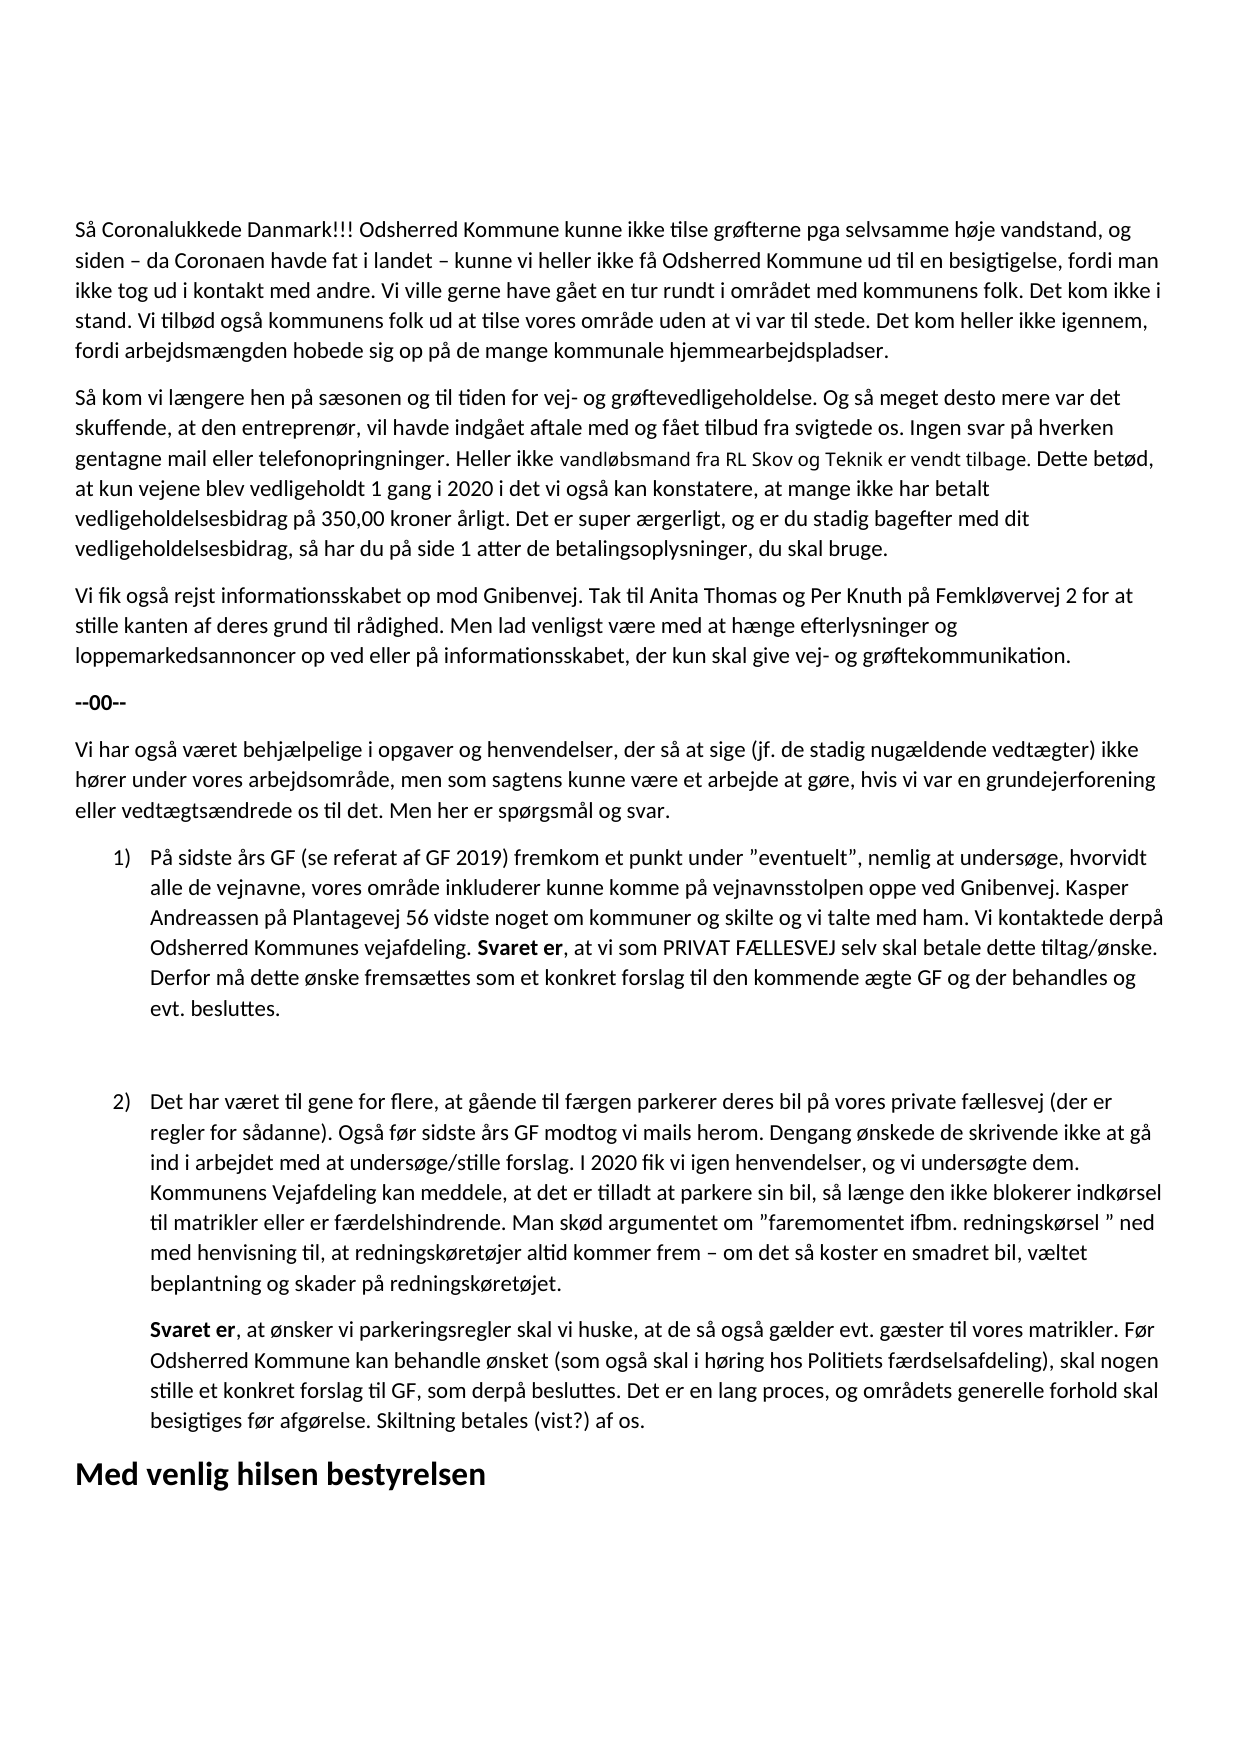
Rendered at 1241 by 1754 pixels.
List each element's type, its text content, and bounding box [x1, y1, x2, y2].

list På sidste års GF (se referat af GF 2019) fremkom et punkt under ”eventuelt”, nemlig at undersøge, hvorvidt alle de vejnavne, vores område inkluderer kunne komme på vejnavnsstolpen oppe ved Gnibenvej. Kasper Andreassen på Plantagevej 56 vidste noget om kommuner og skilte og vi talte med ham. Vi kontaktede derpå Odsherred Kommunes vejafdeling. Svaret er, at vi som PRIVAT FÆLLESVEJ selv skal betale dette tiltag/ønske. Derfor må dette ønske fremsættes som et konkret forslag til den kommende ægte GF og der behandles og evt. besluttes. [112, 843, 1165, 1022]
text --00-- [75, 688, 1165, 717]
text Svaret er, at ønsker vi parkeringsregler skal vi huske, at de så også gælder evt. gæster til vores matrikler. Før Odsherred Kommune kan behandle ønsket (som også skal i høring hos Politiets færdselsafdeling), skal nogen stille et konkret forslag til GF, som derpå besluttes. Det er en lang proces, og områdets generelle forhold skal besigtiges før afgørelse. Skiltning betales (vist?) af os. [150, 1316, 1165, 1434]
text Så kom vi længere hen på sæsonen og til tiden for vej- og grøftevedligeholdelse. Og så meget desto mere var det skuffende, at den entreprenør, vil havde indgået aftale med og fået tilbud fra svigtede os. Ingen svar på hverken gentagne mail eller telefonopringninger. Heller ikke vandløbsmand fra RL Skov og Teknik er vendt tilbage. Dette betød, at kun vejene blev vedligeholdt 1 gang i 2020 i det vi også kan konstatere, at mange ikke har betalt vedligeholdelsesbidrag på 350,00 kroner årligt. Det er super ærgerligt, og er du stadig bagefter med dit vedligeholdelsesbidrag, så har du på side 1 atter de betalingsoplysninger, du skal bruge. [75, 383, 1165, 562]
text Vi fik også rejst informationsskabet op mod Gnibenvej. Tak til Anita Thomas og Per Knuth på Femkløvervej 2 for at stille kanten af deres grund til rådighed. Men lad venligst være med at hænge efterlysninger og loppemarkedsannoncer op ved eller på informationsskabet, der kun skal give vej- og grøftekommunikation. [75, 581, 1165, 670]
text Så Coronalukkede Danmark!!! Odsherred Kommune kunne ikke tilse grøfterne pga selvsamme høje vandstand, og siden – da Coronaen havde fat i landet – kunne vi heller ikke få Odsherred Kommune ud til en besigtigelse, fordi man ikke tog ud i kontakt med andre. Vi ville gerne have gået en tur rundt i området med kommunens folk. Det kom ikke i stand. Vi tilbød også kommunens folk ud at tilse vores område uden at vi var til stede. Det kom heller ikke igennem, fordi arbejdsmængden hobede sig op på de mange kommunale hjemmearbejdspladser. [75, 216, 1165, 364]
text Vi har også været behjælpelige i opgaver og henvendelser, der så at sige (jf. de stadig nugældende vedtægter) ikke hører under vores arbejdsområde, men som sagtens kunne være et arbejde at gøre, hvis vi var en grundejerforening eller vedtægtsændrede os til det. Men her er spørgsmål og svar. [75, 735, 1165, 824]
list Det har været til gene for flere, at gående til færgen parkerer deres bil på vores private fællesvej (der er regler for sådanne). Også før sidste års GF modtog vi mails herom. Dengang ønskede de skrivende ikke at gå ind i arbejdet med at undersøge/stille forslag. I 2020 fik vi igen henvendelser, og vi undersøgte dem. Kommunens Vejafdeling kan meddele, at det er tilladt at parkere sin bil, så længe den ikke blokerer indkørsel til matrikler eller er færdelshindrende. Man skød argumentet om ”faremomentet ifbm. redningskørsel ” ned med henvisning til, at redningskøretøjer altid kommer frem – om det så koster en smadret bil, væltet beplantning og skader på redningskøretøjet. [112, 1087, 1165, 1297]
text Med venlig hilsen bestyrelsen [75, 1453, 1165, 1494]
